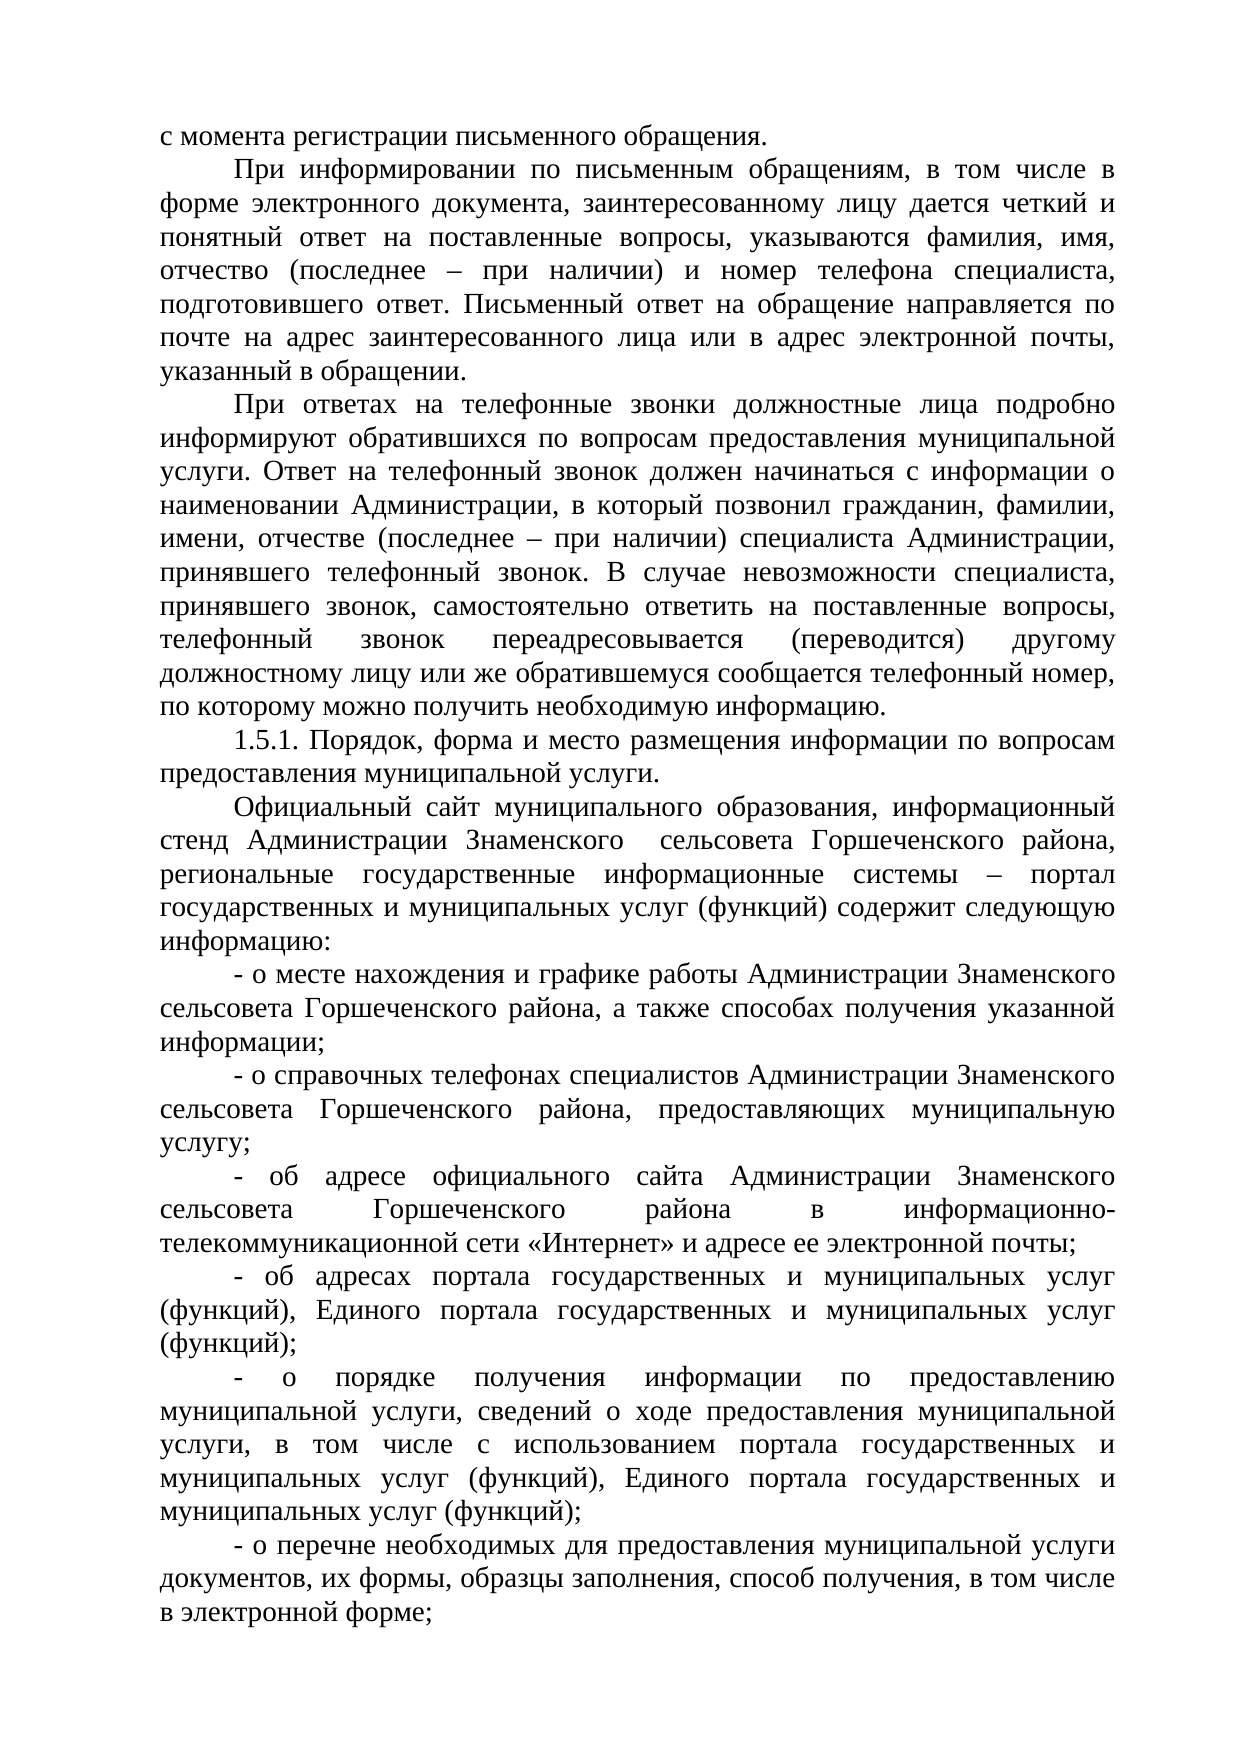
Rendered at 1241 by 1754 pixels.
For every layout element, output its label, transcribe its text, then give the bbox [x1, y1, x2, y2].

text - об адресе официального сайта Администрации Знаменского сельсовета Горшеченского района в информационно-телекоммуникационной сети «Интернет» и адресе ее электронной почты; [159, 1158, 1116, 1258]
text При ответах на телефонные звонки должностные лица подробно информируют обратившихся по вопросам предоставления муниципальной услуги. Ответ на телефонный звонок должен начинаться с информации о наименовании Администрации, в который позвонил гражданин, фамилии, имени, отчестве (последнее – при наличии) специалиста Администрации, принявшего телефонный звонок. В случае невозможности специалиста, принявшего звонок, самостоятельно ответить на поставленные вопросы, телефонный звонок переадресовывается (переводится) другому должностному лицу или же обратившемуся сообщается телефонный номер, по которому можно получить необходимую информацию. [159, 386, 1116, 722]
text - о справочных телефонах специалистов Администрации Знаменского сельсовета Горшеченского района, предоставляющих муниципальную услугу; [159, 1057, 1116, 1158]
text - о месте нахождения и графике работы Администрации Знаменского сельсовета Горшеченского района, а также способах получения указанной информации; [159, 957, 1116, 1057]
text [159, 118, 1116, 152]
text - об адресах портала государственных и муниципальных услуг (функций), Единого портала государственных и муниципальных услуг (функций); [159, 1258, 1116, 1359]
text Официальный сайт муниципального образования, информационный стенд Администрации Знаменского сельсовета Горшеченского района, региональные государственные информационные системы – портал государственных и муниципальных услуг (функций) содержит следующую информацию: [159, 789, 1116, 957]
text При информировании по письменным обращениям, в том числе в форме электронного документа, заинтересованному лицу дается четкий и понятный ответ на поставленные вопросы, указываются фамилия, имя, отчество (последнее – при наличии) и номер телефона специалиста, подготовившего ответ. Письменный ответ на обращение направляется по почте на адрес заинтересованного лица или в адрес электронной почты, указанный в обращении. [159, 152, 1116, 386]
text - о перечне необходимых для предоставления муниципальной услуги документов, их формы, образцы заполнения, способ получения, в том числе в электронной форме; [159, 1527, 1116, 1627]
text - о порядке получения информации по предоставлению муниципальной услуги, сведений о ходе предоставления муниципальной услуги, в том числе с использованием портала государственных и муниципальных услуг (функций), Единого портала государственных и муниципальных услуг (функций); [159, 1359, 1116, 1527]
text 1.5.1. Порядок, форма и место размещения информации по вопросам предоставления муниципальной услуги. [159, 722, 1116, 789]
